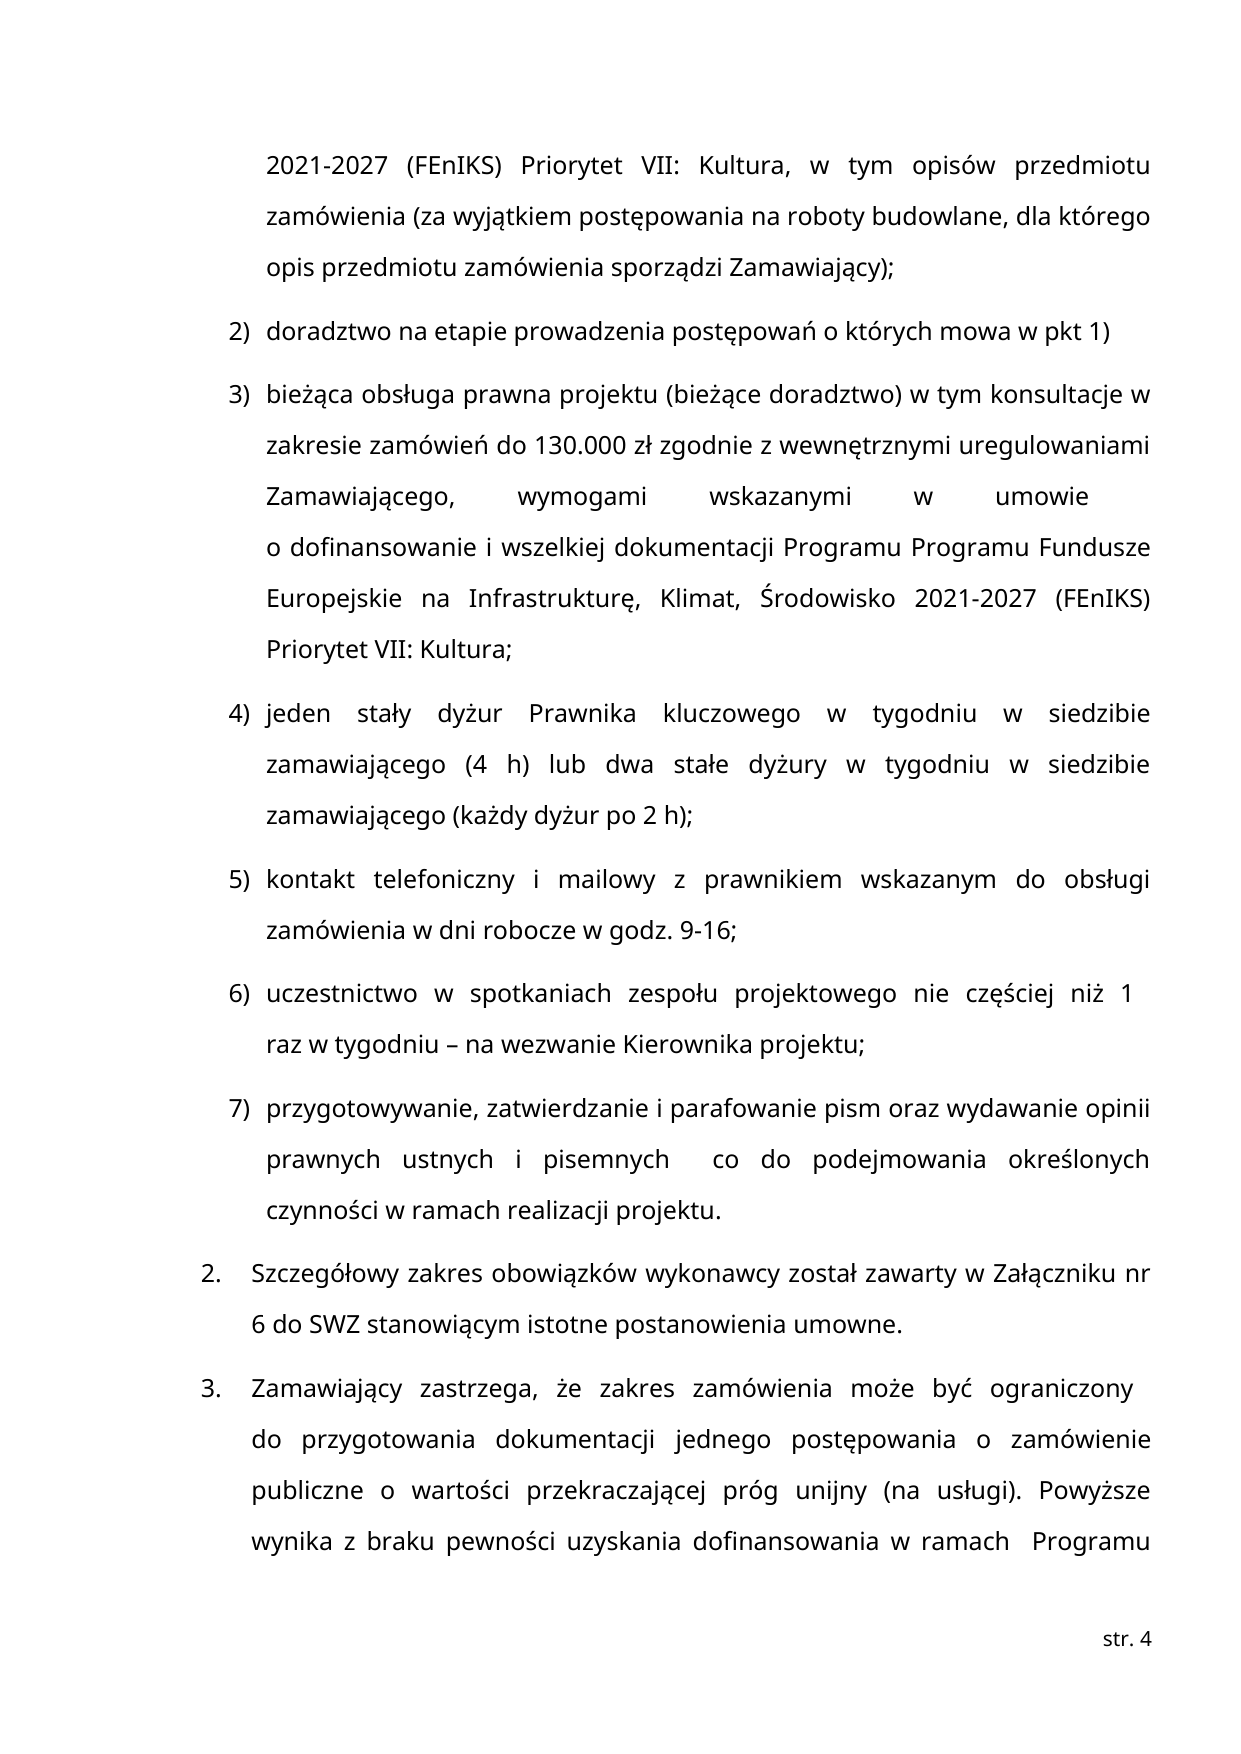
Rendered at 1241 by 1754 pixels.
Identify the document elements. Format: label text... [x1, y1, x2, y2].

list bieżąca obsługa prawna projektu (bieżące doradztwo) w tym konsultacje w zakresie zamówień do 130.000 zł zgodnie z wewnętrznymi uregulowaniami Zamawiającego, wymogami wskazanymi w umowie o dofinansowanie i wszelkiej dokumentacji Programu Programu Fundusze Europejskie na Infrastrukturę, Klimat, Środowisko 2021-2027 (FEnIKS) Priorytet VII: Kultura; [228, 377, 1152, 666]
list jeden stały dyżur Prawnika kluczowego w tygodniu w siedzibie zamawiającego (4 h) lub dwa stałe dyżury w tygodniu w siedzibie zamawiającego (każdy dyżur po 2 h); [228, 696, 1152, 832]
list Szczegółowy zakres obowiązków wykonawcy został zawarty w Załączniku nr 6 do SWZ stanowiącym istotne postanowienia umowne. [222, 1256, 1152, 1341]
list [228, 148, 1152, 284]
list uczestnictwo w spotkaniach zespołu projektowego nie częściej niż 1 raz w tygodniu – na wezwanie Kierownika projektu; [228, 976, 1152, 1061]
list doradztwo na etapie prowadzenia postępowań o których mowa w pkt 1) [228, 313, 1152, 347]
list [222, 1371, 1152, 1558]
list kontakt telefoniczny i mailowy z prawnikiem wskazanym do obsługi zamówienia w dni robocze w godz. 9-16; [228, 861, 1152, 946]
list przygotowywanie, zatwierdzanie i parafowanie pism oraz wydawanie opinii prawnych ustnych i pisemnych co do podejmowania określonych czynności w ramach realizacji projektu. [228, 1090, 1152, 1227]
